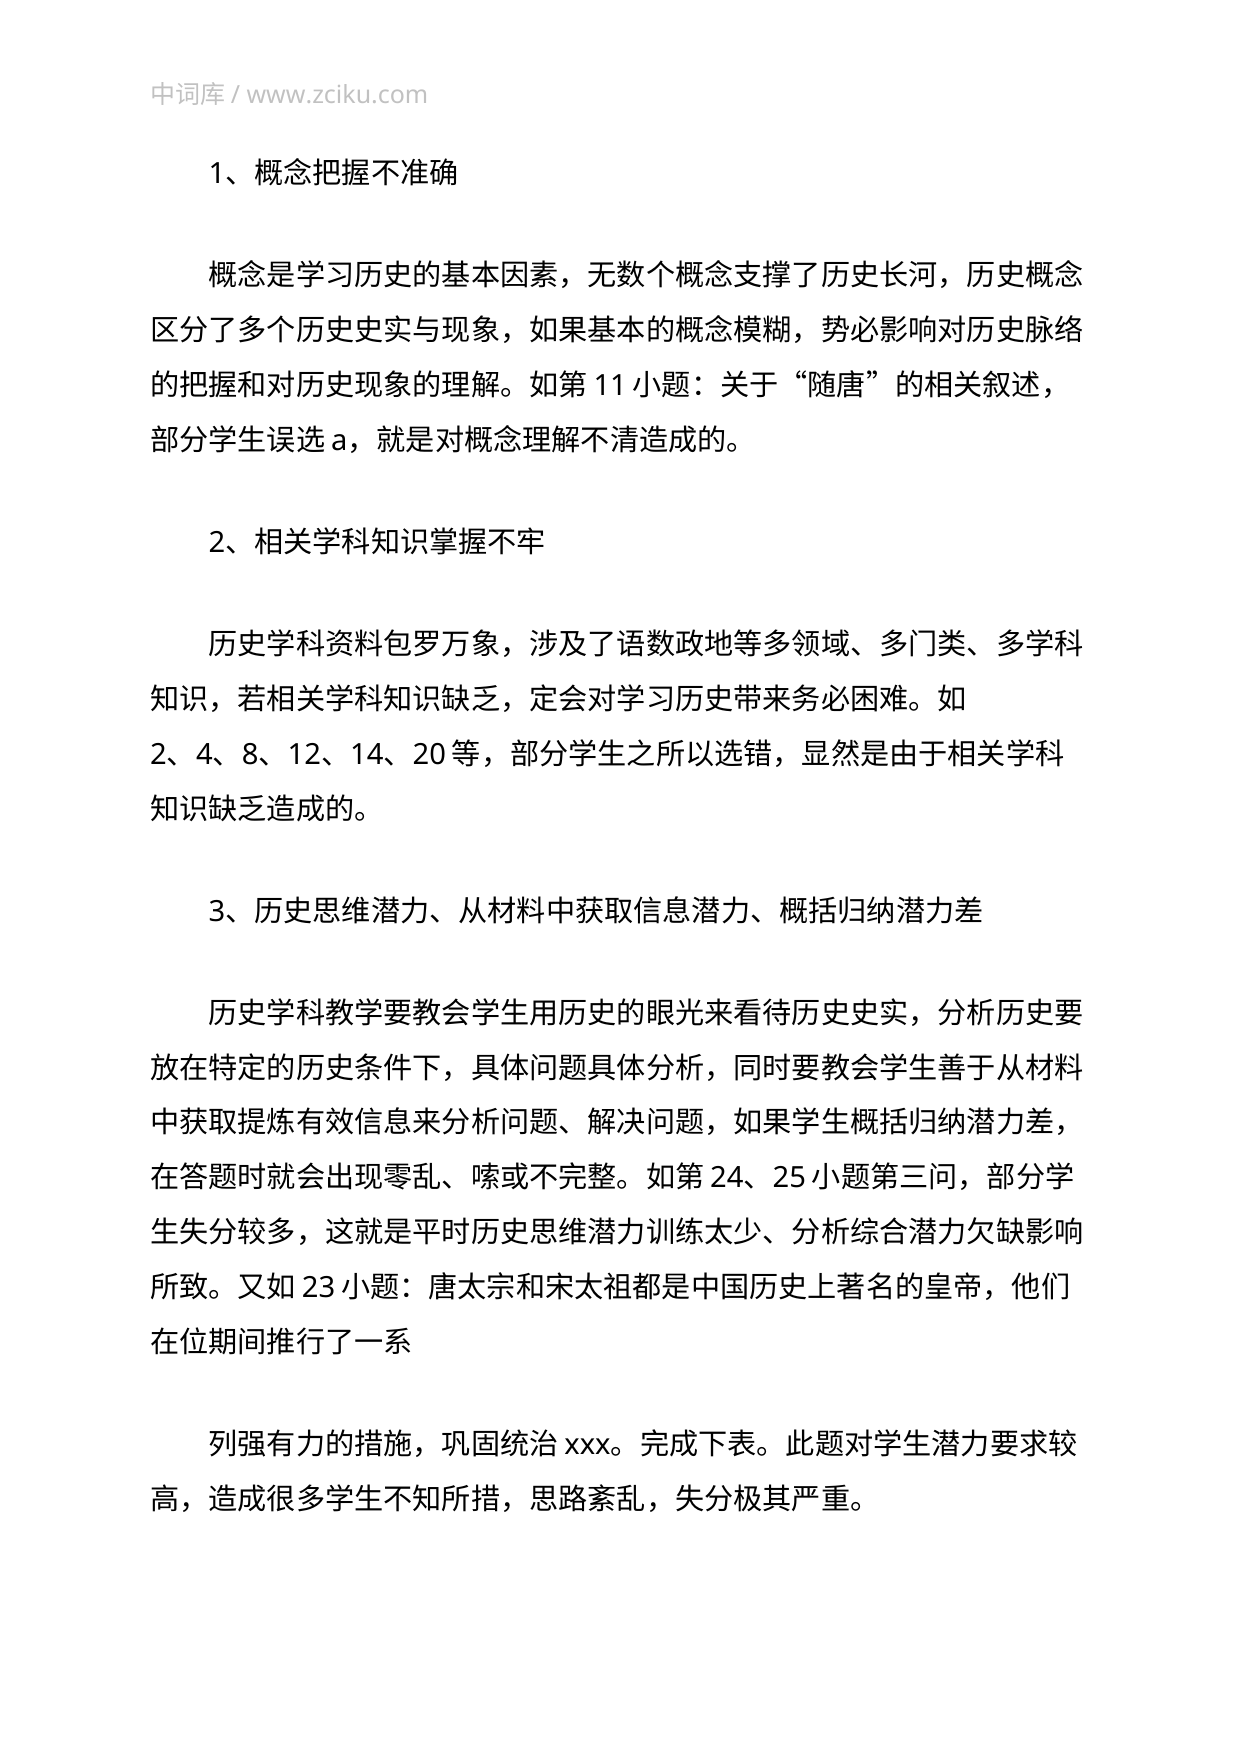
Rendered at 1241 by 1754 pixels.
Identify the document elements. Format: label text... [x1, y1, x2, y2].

text 1、概念把握不准确 [150, 150, 1090, 192]
text 3、历史思维潜力、从材料中获取信息潜力、概括归纳潜力差 [150, 887, 1090, 930]
text 2、相关学科知识掌握不牢 [150, 519, 1090, 561]
text 列强有力的措施，巩固统治xxx。完成下表。此题对学生潜力要求较高，造成很多学生不知所措，思路紊乱，失分极其严重。 [150, 1421, 1090, 1518]
text 历史学科教学要教会学生用历史的眼光来看待历史史实，分析历史要放在特定的历史条件下，具体问题具体分析，同时要教会学生善于从材料中获取提炼有效信息来分析问题、解决问题，如果学生概括归纳潜力差，在答题时就会出现零乱、嗦或不完整。如第24、25小题第三问，部分学生失分较多，这就是平时历史思维潜力训练太少、分析综合潜力欠缺影响所致。又如23小题：唐太宗和宋太祖都是中国历史上著名的皇帝，他们在位期间推行了一系 [150, 989, 1090, 1361]
text 历史学科资料包罗万象，涉及了语数政地等多领域、多门类、多学科知识，若相关学科知识缺乏，定会对学习历史带来务必困难。如2、4、8、12、14、20等，部分学生之所以选错，显然是由于相关学科知识缺乏造成的。 [150, 621, 1090, 828]
text 概念是学习历史的基本因素，无数个概念支撑了历史长河，历史概念区分了多个历史史实与现象，如果基本的概念模糊，势必影响对历史脉络的把握和对历史现象的理解。如第11小题：关于“随唐”的相关叙述，部分学生误选a，就是对概念理解不清造成的。 [150, 252, 1090, 459]
